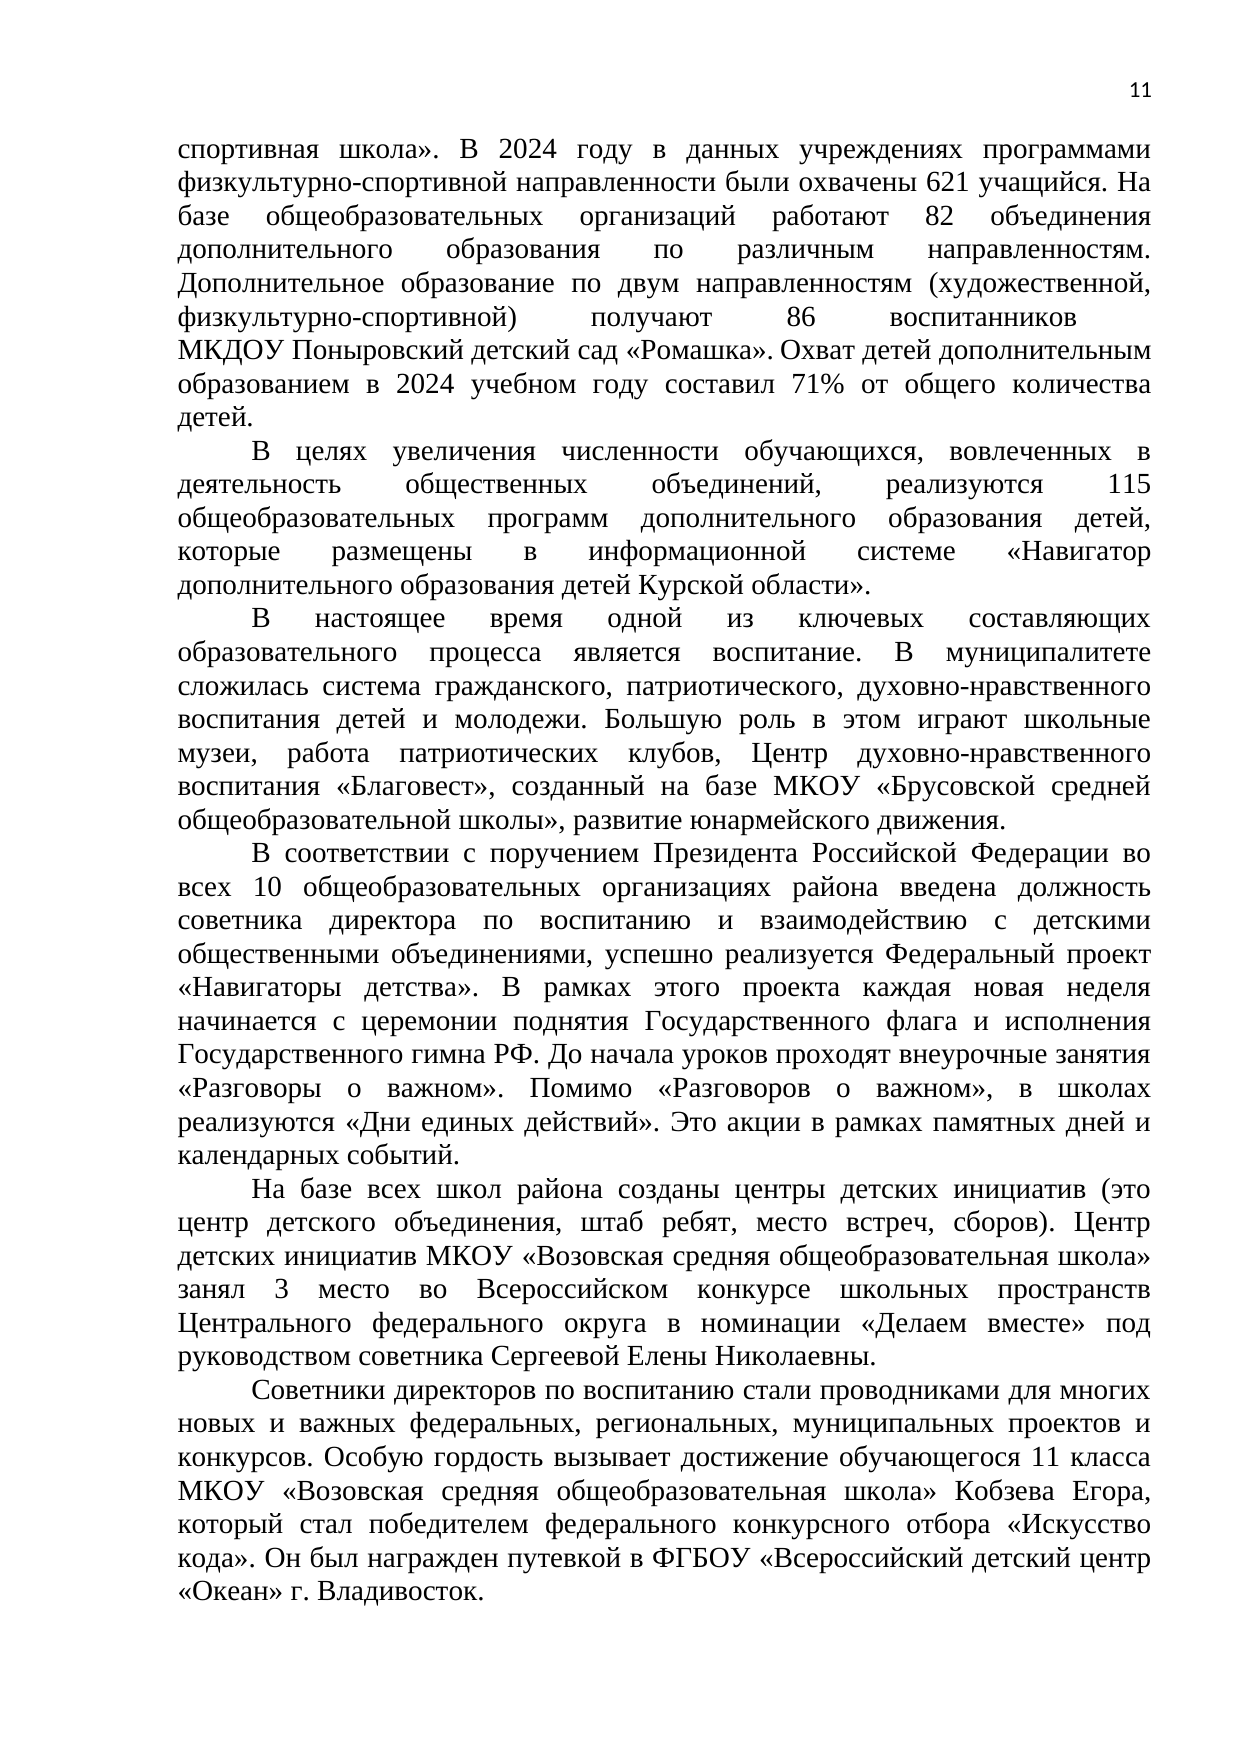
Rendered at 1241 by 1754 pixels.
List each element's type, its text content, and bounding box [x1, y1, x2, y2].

text В настоящее время одной из ключевых составляющих образовательного процесса является воспитание. В муниципалитете сложилась система гражданского, патриотического, духовно-нравственного воспитания детей и молодежи. Большую роль в этом играют школьные музеи, работа патриотических клубов, Центр духовно-нравственного воспитания «Благовест», созданный на базе МКОУ «Брусовской средней общеобразовательной школы», развитие юнармейского движения. [177, 601, 1152, 835]
text В соответствии с поручением Президента Российской Федерации во всех 10 общеобразовательных организациях района введена должность советника директора по воспитанию и взаимодействию с детскими общественными объединениями, успешно реализуется Федеральный проект «Навигаторы детства». В рамках этого проекта каждая новая неделя начинается с церемонии поднятия Государственного флага и исполнения Государственного гимна РФ. До начала уроков проходят внеурочные занятия «Разговоры о важном». Помимо «Разговоров о важном», в школах реализуются «Дни единых действий». Это акции в рамках памятных дней и календарных событий. [177, 835, 1152, 1171]
text В целях увеличения численности обучающихся, вовлеченных в деятельность общественных объединений, реализуются 115 общеобразовательных программ дополнительного образования детей, которые размещены в информационной системе «Навигатор дополнительного образования детей Курской области». [177, 433, 1152, 601]
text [177, 131, 1152, 433]
text На базе всех школ района созданы центры детских инициатив (это центр детского объединения, штаб ребят, место встреч, сборов). Центр детских инициатив МКОУ «Возовская средняя общеобразовательная школа» занял 3 место во Всероссийском конкурсе школьных пространств Центрального федерального округа в номинации «Делаем вместе» под руководством советника Сергеевой Елены Николаевны. [177, 1171, 1152, 1372]
text Советники директоров по воспитанию стали проводниками для многих новых и важных федеральных, региональных, муниципальных проектов и конкурсов. Особую гордость вызывает достижение обучающегося 11 класса МКОУ «Возовская средняя общеобразовательная школа» Кобзева Егора, который стал победителем федерального конкурсного отбора «Искусство кода». Он был награжден путевкой в ФГБОУ «Всероссийский детский центр «Океан» г. Владивосток. [177, 1372, 1152, 1607]
